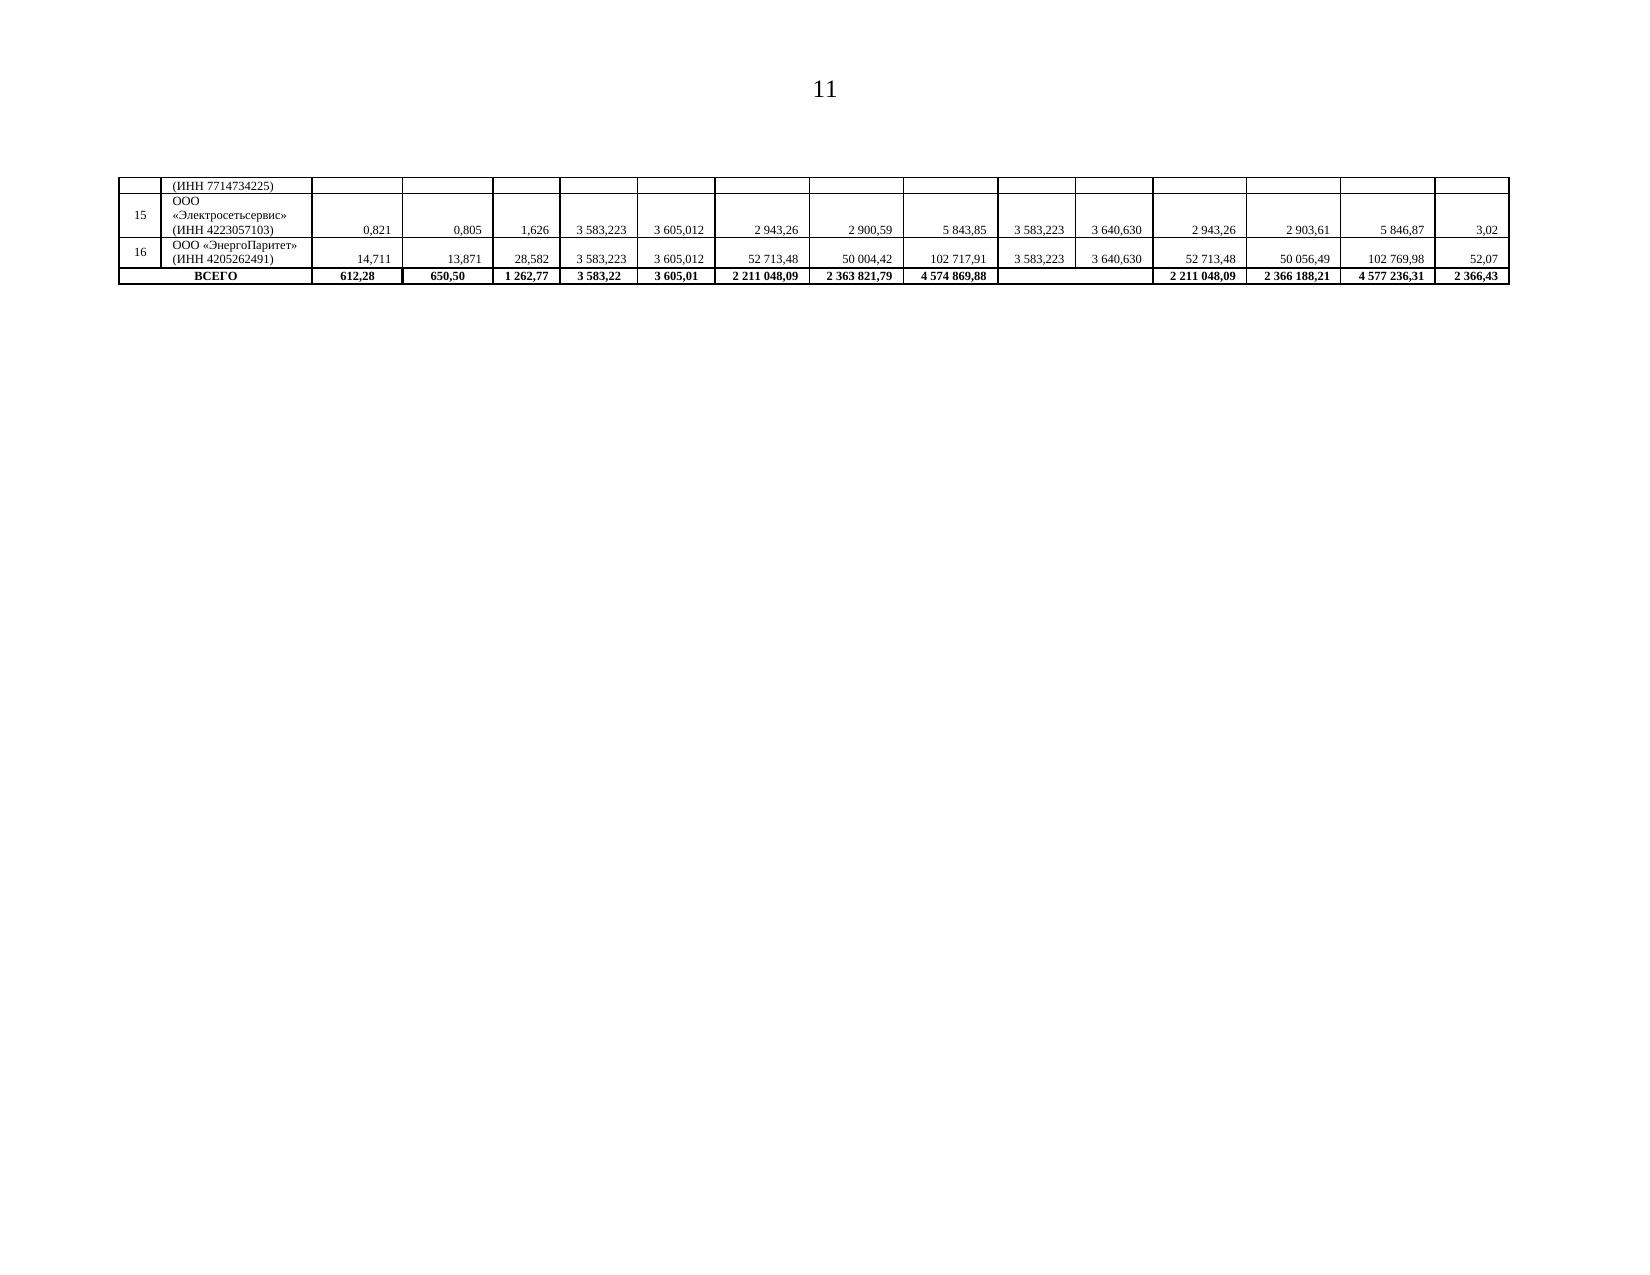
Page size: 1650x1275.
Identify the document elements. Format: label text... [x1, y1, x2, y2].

table_cell [1510, 177, 1533, 193]
table_cell 2 943,26 [716, 194, 809, 237]
table_cell [1075, 269, 1152, 283]
table_cell ВСЕГО [120, 269, 311, 283]
table_cell 3 640,630 [1076, 238, 1152, 267]
table_cell 1 262,77 [494, 269, 559, 283]
table_cell 2 366 188,21 [1247, 269, 1340, 283]
table_cell 3 605,012 [638, 238, 714, 267]
table_cell 102 717,91 [904, 238, 997, 267]
table_cell [1510, 267, 1533, 283]
table_cell 27,078 [403, 178, 492, 193]
table_cell 14 [120, 178, 160, 193]
table_cell 3 605,01 [638, 269, 714, 283]
table_cell 3 583,223 [999, 194, 1075, 237]
table_cell 5 846,87 [1341, 194, 1434, 237]
table_cell 54,834 [494, 178, 559, 193]
table_cell 50 004,42 [810, 238, 903, 267]
table_cell 2 363 821,79 [810, 269, 903, 283]
table_cell 2 943,26 [1154, 194, 1246, 237]
table_cell 14,711 [313, 238, 402, 267]
table_cell 5 843,85 [904, 194, 997, 237]
table_cell 50 056,49 [1247, 238, 1340, 267]
table_cell 2 900,59 [810, 194, 903, 237]
table_cell 2 211 048,09 [1154, 269, 1246, 283]
table_cell [1510, 193, 1533, 237]
table_cell 3 583,223 [561, 238, 637, 267]
table_cell 27,756 [313, 178, 402, 193]
table_cell 3,02 [1436, 194, 1508, 237]
table_cell 650,50 [404, 269, 492, 283]
table_cell 97 617,18 [810, 178, 903, 193]
table_cell ООО «ЭнергоПаритет» (ИНН 4205262491) [162, 238, 311, 267]
table_cell 28,582 [494, 238, 559, 267]
table_cell 15 [120, 194, 160, 237]
table_cell 3 583,223 [561, 178, 637, 193]
table_cell 13,871 [403, 238, 492, 267]
table_cell 102 769,98 [1341, 238, 1434, 267]
table_cell 2 903,61 [1247, 194, 1340, 237]
table_cell ООО «Электросетьсервис» (ИНН 4223057103) [162, 194, 311, 237]
table_cell 52 713,48 [1154, 238, 1246, 267]
table_cell 3 640,630 [1076, 178, 1152, 193]
table_cell 3 583,22 [561, 269, 637, 283]
table_cell 1,626 [494, 194, 559, 237]
table_cell [1510, 237, 1533, 267]
table_cell 4 577 236,31 [1341, 269, 1434, 283]
table_cell 197 174,77 [1341, 178, 1434, 193]
table_cell 3 583,223 [999, 178, 1075, 193]
table_cell 99 455,93 [716, 178, 809, 193]
table_cell 2 211 048,09 [716, 269, 809, 283]
table_cell 2 366,43 [1436, 269, 1508, 283]
table_cell 3 605,012 [638, 178, 714, 193]
table_cell 52,07 [1436, 238, 1508, 267]
table_cell 3 583,223 [999, 238, 1075, 267]
table_cell 3 640,630 [1076, 194, 1152, 237]
table_cell 4 574 869,88 [904, 269, 997, 283]
table_cell [999, 269, 1075, 283]
table_cell 0,805 [403, 194, 492, 237]
table_cell 3 583,223 [561, 194, 637, 237]
table_cell 197 073,11 [904, 178, 997, 193]
table_cell 99 455,93 [1154, 178, 1246, 193]
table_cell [162, 178, 311, 193]
table_cell 0,821 [313, 194, 402, 237]
table_cell 52 713,48 [716, 238, 809, 267]
table_cell 612,28 [313, 269, 401, 283]
table_cell 97 718,84 [1247, 178, 1340, 193]
table_cell 3 605,012 [638, 194, 714, 237]
table_cell 16 [120, 238, 160, 267]
table_cell 101,65 [1436, 178, 1508, 193]
